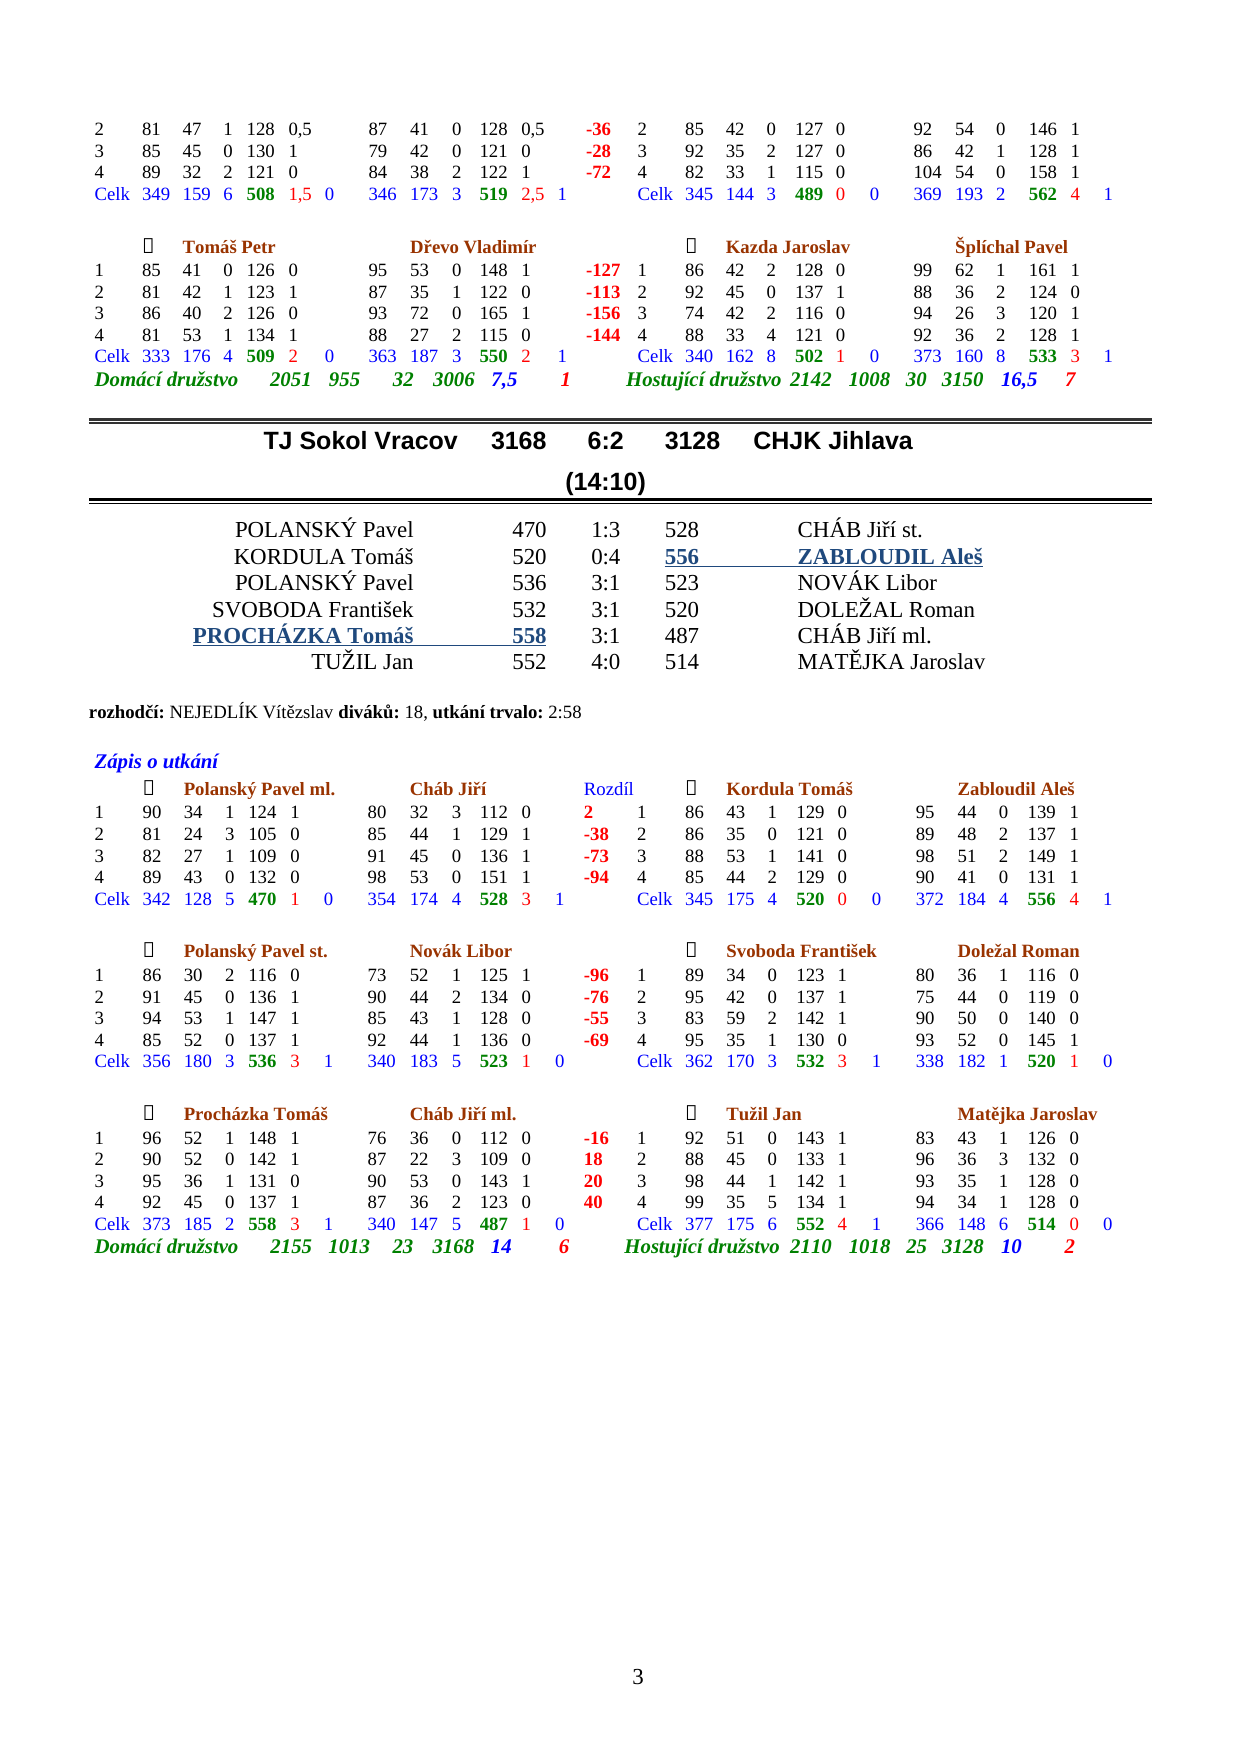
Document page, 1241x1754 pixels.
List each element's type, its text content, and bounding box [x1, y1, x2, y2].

text rozhodčí: NEJEDLÍK Vítězslav diváků: 18, utkání trvalo: 2:58 [89, 701, 1152, 723]
text 1 90 34 1 124 1 80 32 3 112 0 2 1 86 43 1 129 0 95 44 0 139 1 [94, 801, 1152, 823]
text 3 94 53 1 147 1 85 43 1 128 0 -55 3 83 59 2 142 1 90 50 0 140 0 [94, 1007, 1152, 1029]
text TJ Sokol Vracov 3168 6:2 3128 CHJK Jihlava [89, 424, 1152, 454]
text 3 86 40 2 126 0 93 72 0 165 1 -156 3 74 42 2 116 0 94 26 3 120 1 [94, 302, 1152, 324]
text KORDULA Tomáš 520 0:4 556 ZABLOUDIL Aleš [89, 543, 1152, 569]
text 1 86 30 2 116 0 73 52 1 125 1 -96 1 89 34 0 123 1 80 36 1 116 0 [94, 964, 1152, 986]
text Domácí družstvo 2051 955 32 3006 7,5 1 Hostující družstvo 2142 1008 30 3150 16,5 7 [94, 367, 1152, 391]
text  Polanský Pavel ml. Cháb Jiří Rozdíl  Kordula Tomáš Zabloudil Aleš [94, 773, 1152, 801]
text TUŽIL Jan 552 4:0 514 MATĚJKA Jaroslav [89, 648, 1152, 675]
text PROCHÁZKA Tomáš 558 3:1 487 CHÁB Jiří ml. [89, 622, 1152, 648]
text Celk 356 180 3 536 3 1 340 183 5 523 1 0 Celk 362 170 3 532 3 1 338 182 1 520 1 0 [94, 1050, 1152, 1072]
text Celk 373 185 2 558 3 1 340 147 5 487 1 0 Celk 377 175 6 552 4 1 366 148 6 514 0 0 [94, 1213, 1152, 1234]
text 1 96 52 1 148 1 76 36 0 112 0 -16 1 92 51 0 143 1 83 43 1 126 0 [94, 1127, 1152, 1148]
text 3 95 36 1 131 0 90 53 0 143 1 20 3 98 44 1 142 1 93 35 1 128 0 [94, 1170, 1152, 1191]
text  Polanský Pavel st. Novák Libor  Svoboda František Doležal Roman [94, 936, 1152, 964]
text 2 81 47 1 128 0,5 87 41 0 128 0,5 -36 2 85 42 0 127 0 92 54 0 146 1 [94, 118, 1152, 140]
text POLANSKÝ Pavel 470 1:3 528 CHÁB Jiří st. [89, 517, 1152, 543]
text 4 81 53 1 134 1 88 27 2 115 0 -144 4 88 33 4 121 0 92 36 2 128 1 [94, 324, 1152, 345]
text 2 91 45 0 136 1 90 44 2 134 0 -76 2 95 42 0 137 1 75 44 0 119 0 [94, 986, 1152, 1007]
text Celk 349 159 6 508 1,5 0 346 173 3 519 2,5 1 Celk 345 144 3 489 0 0 369 193 2 562 4 1 [94, 183, 1152, 204]
text Domácí družstvo 2155 1013 23 3168 14 6 Hostující družstvo 2110 1018 25 3128 10 2 [94, 1234, 1152, 1258]
text 3 82 27 1 109 0 91 45 0 136 1 -73 3 88 53 1 141 0 98 51 2 149 1 [94, 844, 1152, 866]
text 4 89 32 2 121 0 84 38 2 122 1 -72 4 82 33 1 115 0 104 54 0 158 1 [94, 161, 1152, 183]
text 4 89 43 0 132 0 98 53 0 151 1 -94 4 85 44 2 129 0 90 41 0 131 1 [94, 866, 1152, 888]
text 2 81 42 1 123 1 87 35 1 122 0 -113 2 92 45 0 137 1 88 36 2 124 0 [94, 281, 1152, 302]
text 3 85 45 0 130 1 79 42 0 121 0 -28 3 92 35 2 127 0 86 42 1 128 1 [94, 140, 1152, 161]
text 1 85 41 0 126 0 95 53 0 148 1 -127 1 86 42 2 128 0 99 62 1 161 1 [94, 259, 1152, 281]
text POLANSKÝ Pavel 536 3:1 523 NOVÁK Libor [89, 569, 1152, 596]
text 4 85 52 0 137 1 92 44 1 136 0 -69 4 95 35 1 130 0 93 52 0 145 1 [94, 1029, 1152, 1050]
text  Tomáš Petr Dřevo Vladimír  Kazda Jaroslav Šplíchal Pavel [94, 231, 1152, 259]
text Zápis o utkání [94, 749, 1152, 773]
text 2 90 52 0 142 1 87 22 3 109 0 18 2 88 45 0 133 1 96 36 3 132 0 [94, 1148, 1152, 1170]
text  Procházka Tomáš Cháb Jiří ml.  Tužil Jan Matějka Jaroslav [94, 1098, 1152, 1127]
text 4 92 45 0 137 1 87 36 2 123 0 40 4 99 35 5 134 1 94 34 1 128 0 [94, 1191, 1152, 1213]
text 2 81 24 3 105 0 85 44 1 129 1 -38 2 86 35 0 121 0 89 48 2 137 1 [94, 823, 1152, 844]
text (14:10) [89, 459, 1152, 498]
text Celk 333 176 4 509 2 0 363 187 3 550 2 1 Celk 340 162 8 502 1 0 373 160 8 533 3 1 [94, 345, 1152, 367]
text SVOBODA František 532 3:1 520 DOLEŽAL Roman [89, 596, 1152, 622]
text Celk 342 128 5 470 1 0 354 174 4 528 3 1 Celk 345 175 4 520 0 0 372 184 4 556 4 1 [94, 888, 1152, 909]
